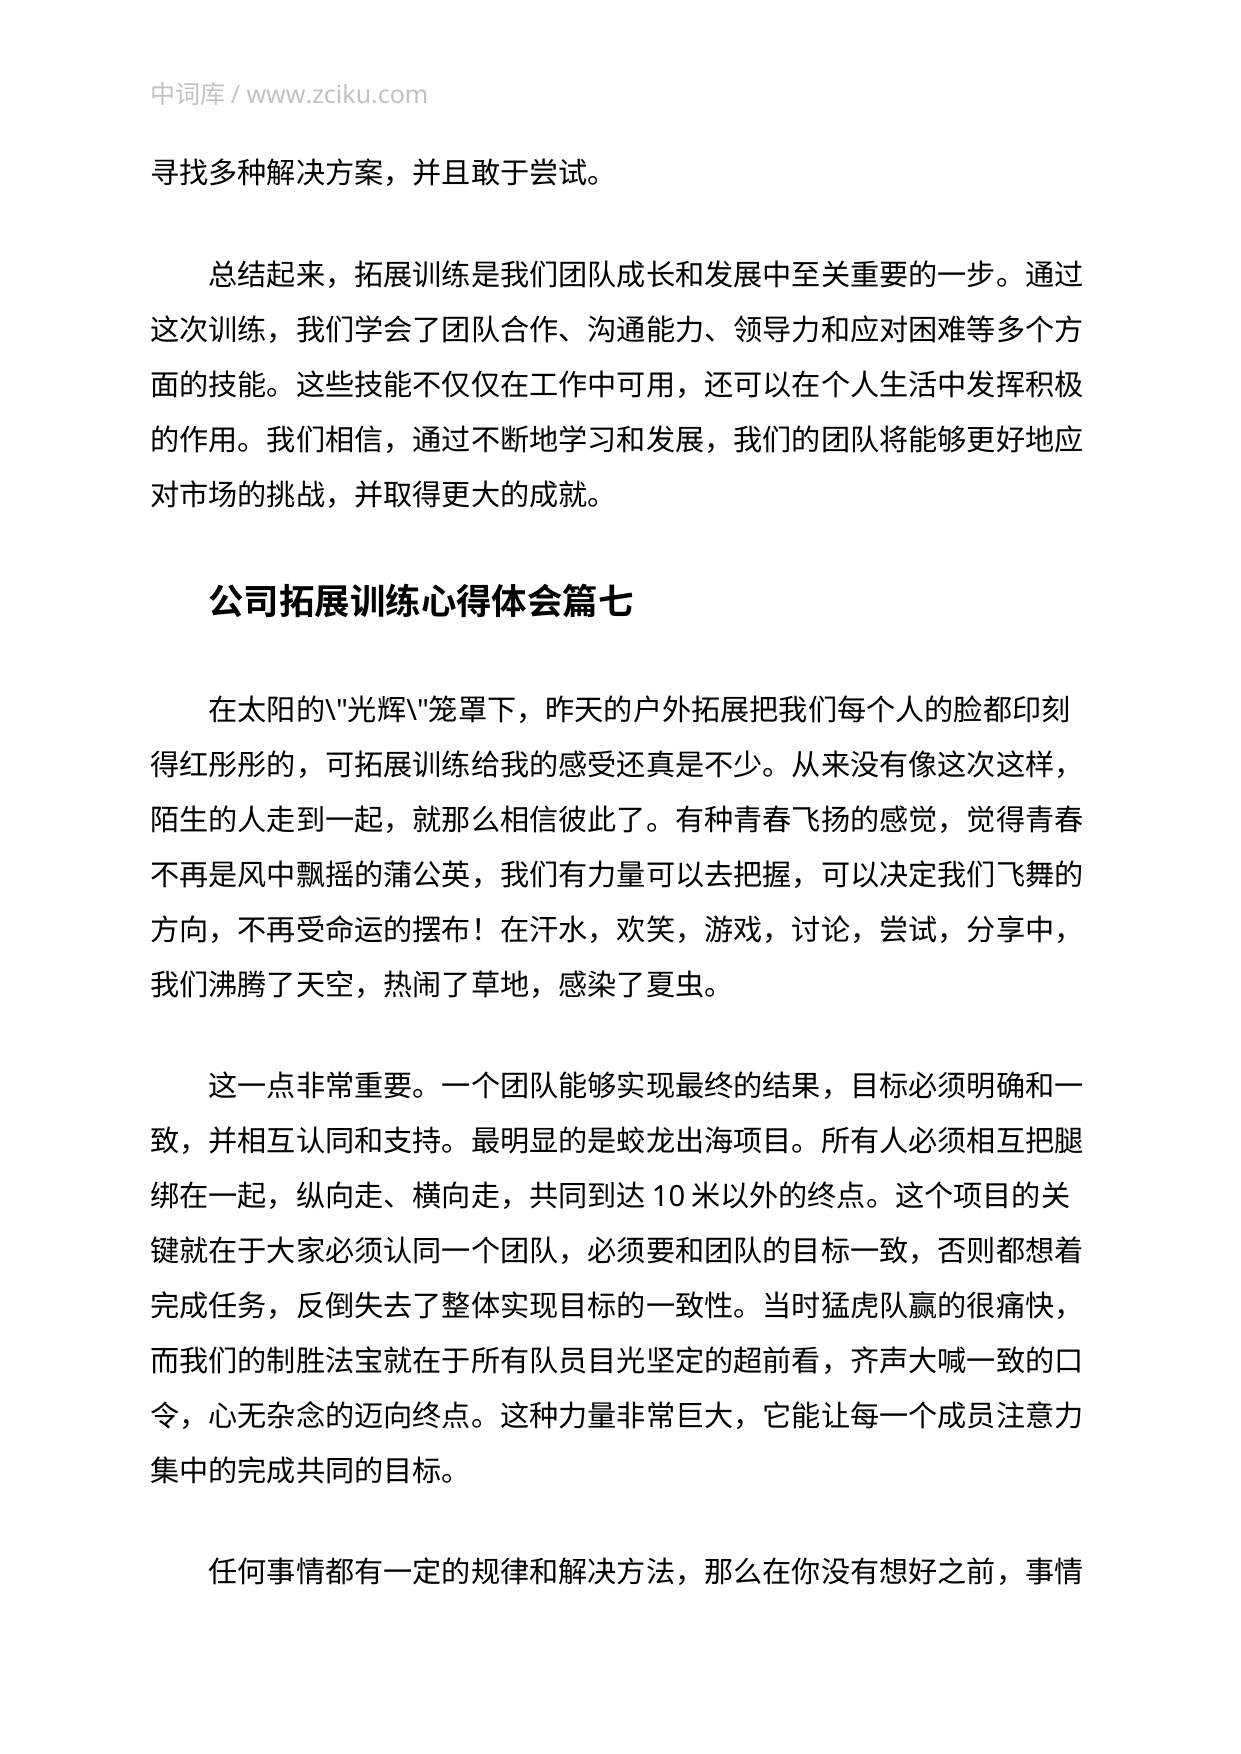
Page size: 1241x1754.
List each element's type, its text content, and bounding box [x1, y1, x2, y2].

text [150, 1549, 1090, 1591]
text 总结起来，拓展训练是我们团队成长和发展中至关重要的一步。通过这次训练，我们学会了团队合作、沟通能力、领导力和应对困难等多个方面的技能。这些技能不仅仅在工作中可用，还可以在个人生活中发挥积极的作用。我们相信，通过不断地学习和发展，我们的团队将能够更好地应对市场的挑战，并取得更大的成就。 [150, 252, 1090, 514]
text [150, 150, 1090, 192]
text 公司拓展训练心得体会篇七 [150, 573, 1090, 624]
text 在太阳的\"光辉\"笼罩下，昨天的户外拓展把我们每个人的脸都印刻得红彤彤的，可拓展训练给我的感受还真是不少。从来没有像这次这样，陌生的人走到一起，就那么相信彼此了。有种青春飞扬的感觉，觉得青春不再是风中飘摇的蒲公英，我们有力量可以去把握，可以决定我们飞舞的方向，不再受命运的摆布！在汗水，欢笑，游戏，讨论，尝试，分享中，我们沸腾了天空，热闹了草地，感染了夏虫。 [150, 687, 1090, 1003]
text 这一点非常重要。一个团队能够实现最终的结果，目标必须明确和一致，并相互认同和支持。最明显的是蛟龙出海项目。所有人必须相互把腿绑在一起，纵向走、横向走，共同到达10米以外的终点。这个项目的关键就在于大家必须认同一个团队，必须要和团队的目标一致，否则都想着完成任务，反倒失去了整体实现目标的一致性。当时猛虎队赢的很痛快，而我们的制胜法宝就在于所有队员目光坚定的超前看，齐声大喊一致的口令，心无杂念的迈向终点。这种力量非常巨大，它能让每一个成员注意力集中的完成共同的目标。 [150, 1063, 1090, 1489]
